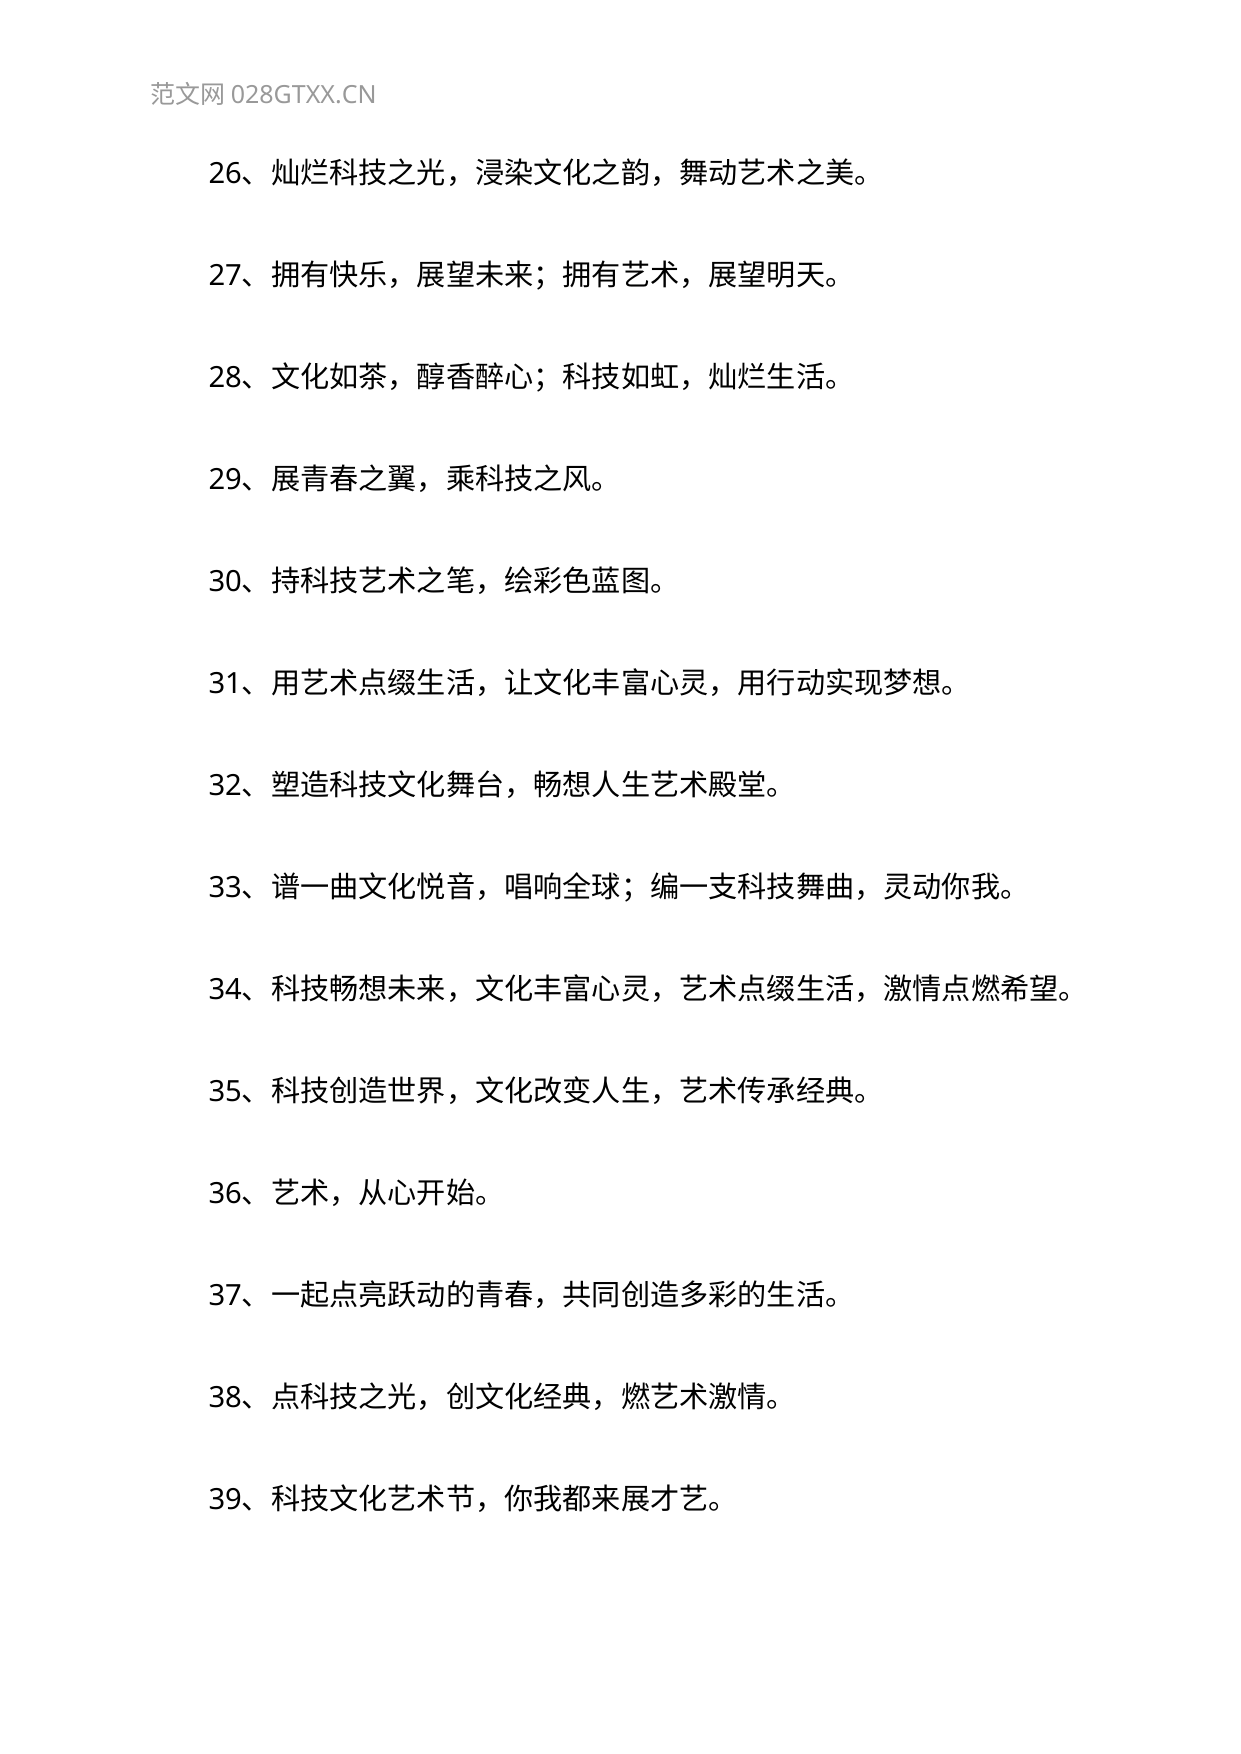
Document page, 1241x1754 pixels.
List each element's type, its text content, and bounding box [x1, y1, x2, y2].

text 37、一起点亮跃动的青春，共同创造多彩的生活。 [150, 1272, 1090, 1314]
text 36、艺术，从心开始。 [150, 1170, 1090, 1212]
text 33、谱一曲文化悦音，唱响全球；编一支科技舞曲，灵动你我。 [150, 864, 1090, 906]
text 38、点科技之光，创文化经典，燃艺术激情。 [150, 1374, 1090, 1416]
text 35、科技创造世界，文化改变人生，艺术传承经典。 [150, 1068, 1090, 1110]
text 28、文化如茶，醇香醉心；科技如虹，灿烂生活。 [150, 354, 1090, 396]
text 29、展青春之翼，乘科技之风。 [150, 456, 1090, 498]
text 30、持科技艺术之笔，绘彩色蓝图。 [150, 558, 1090, 600]
text 31、用艺术点缀生活，让文化丰富心灵，用行动实现梦想。 [150, 660, 1090, 702]
text 26、灿烂科技之光，浸染文化之韵，舞动艺术之美。 [150, 150, 1090, 192]
text 27、拥有快乐，展望未来；拥有艺术，展望明天。 [150, 252, 1090, 294]
text 39、科技文化艺术节，你我都来展才艺。 [150, 1476, 1090, 1518]
text 32、塑造科技文化舞台，畅想人生艺术殿堂。 [150, 762, 1090, 804]
text 34、科技畅想未来，文化丰富心灵，艺术点缀生活，激情点燃希望。 [150, 966, 1090, 1008]
